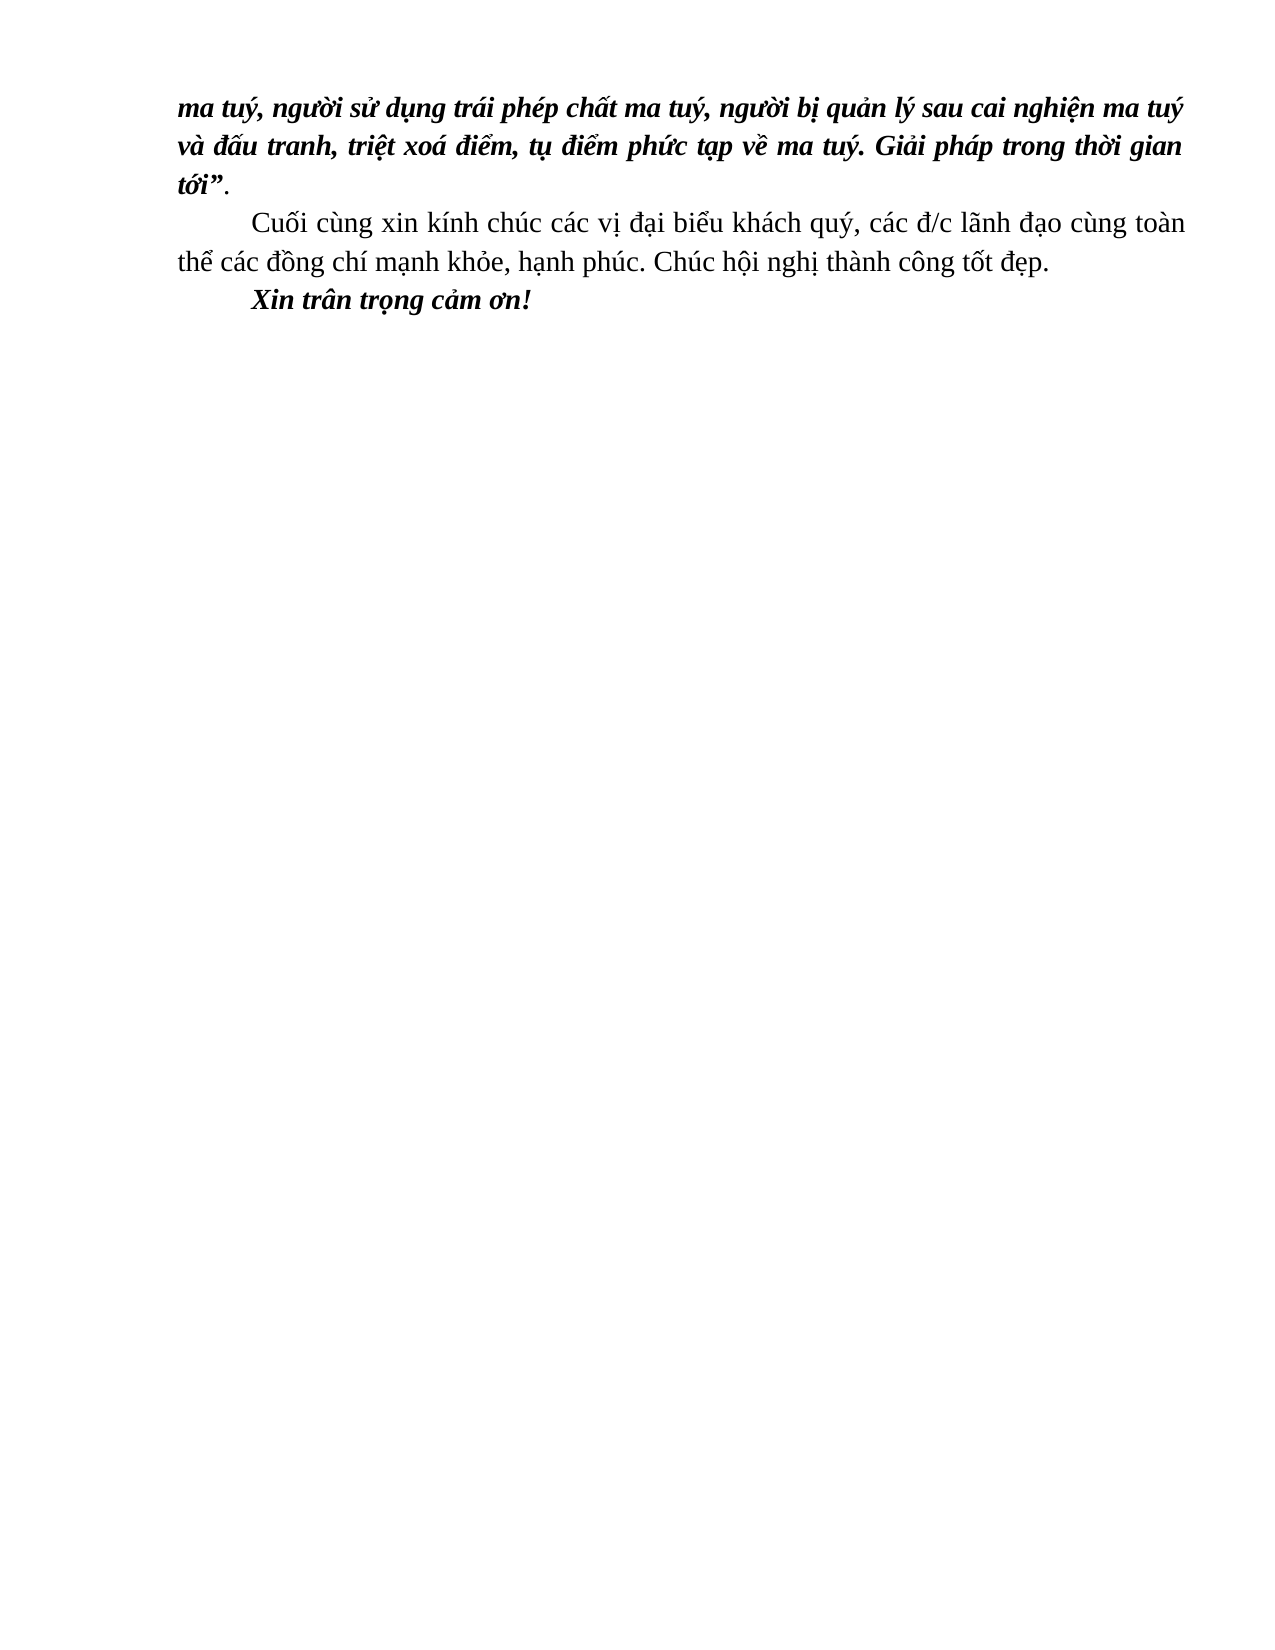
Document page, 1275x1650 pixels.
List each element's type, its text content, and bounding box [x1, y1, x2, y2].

text Xin trân trọng cảm ơn! [176, 281, 1187, 357]
text Cuối cùng xin kính chúc các vị đại biểu khách quý, các đ/c lãnh đạo cùng toàn thể các đồng chí mạnh khỏe, hạnh phúc. Chúc hội nghị thành công tốt đẹp. [176, 204, 1187, 277]
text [176, 89, 1187, 200]
